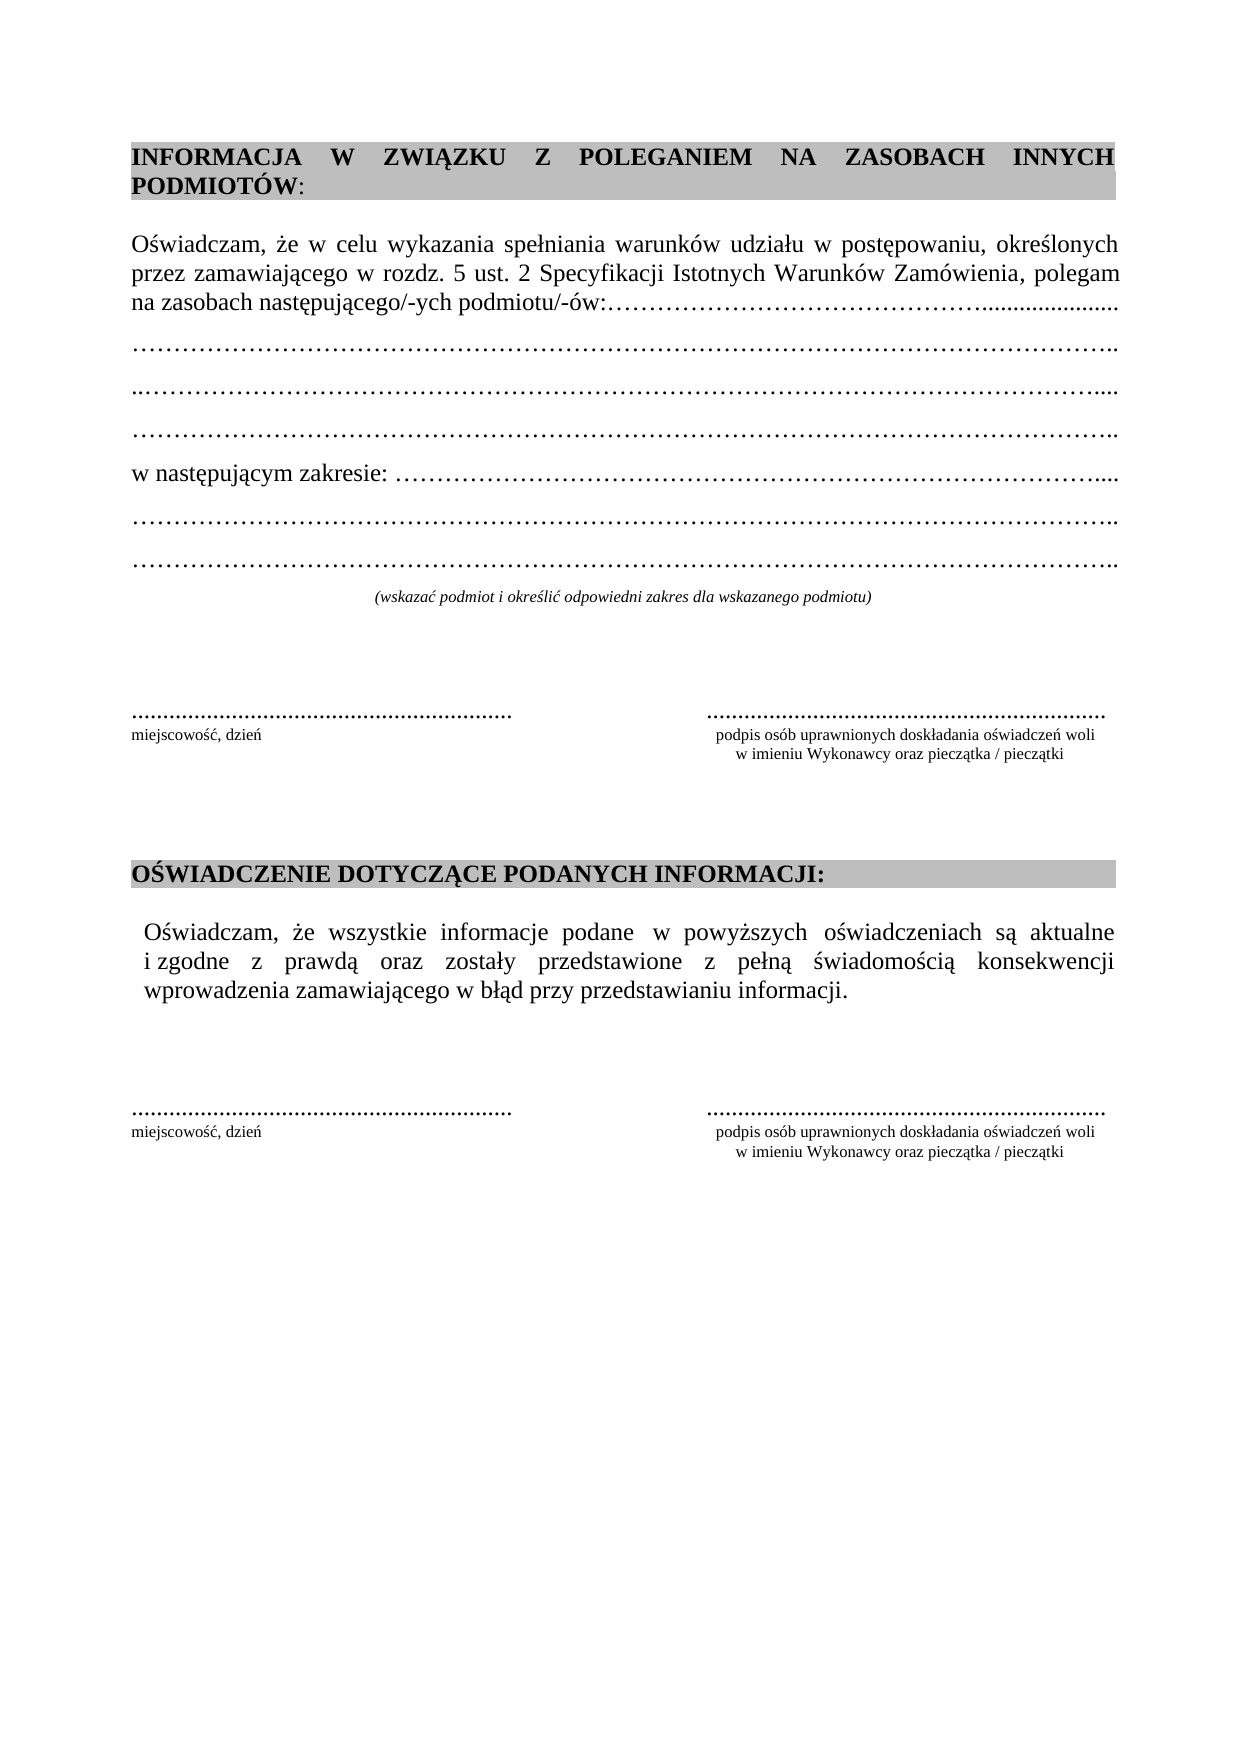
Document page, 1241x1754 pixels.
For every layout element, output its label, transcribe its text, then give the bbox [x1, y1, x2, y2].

text w następującym zakresie: ………………………………………………………………………….... [131, 458, 1120, 486]
text ………………………………………………………………………………………………………..……………………………………………………………………………………………………….. [131, 501, 1120, 573]
text Oświadczam, że w celu wykazania spełniania warunków udziału w postępowaniu, określonych przez zamawiającego w rozdz. 5 ust. 2 Specyfikacji Istotnych Warunków Zamówienia, polegam na zasobach następującego/-ych podmiotu/-ów:………………………………………...................... [131, 229, 1120, 316]
text w imieniu Wykonawcy oraz pieczątka / pieczątki [131, 744, 1115, 763]
text ............................................................. ................................................................ [131, 695, 1115, 724]
text (wskazać podmiot i określić odpowiedni zakres dla wskazanego podmiotu) [131, 587, 1115, 606]
text ……………………………………………………………………………………………………….. [131, 328, 1120, 357]
text ..……………………………………………………………………………………………………....……………………………………………………………………………………………………….. [131, 371, 1120, 443]
text ............................................................. ................................................................ [131, 1092, 1115, 1121]
text Oświadczam, że wszystkie informacje podane w powyższych oświadczeniach są aktualne i zgodne z prawdą oraz zostały przedstawione z pełną świadomością konsekwencji wprowadzenia zamawiającego w błąd przy przedstawianiu informacji. [144, 917, 1115, 1004]
text miejscowość, dzień podpis osób uprawnionych doskładania oświadczeń woli [131, 1122, 1115, 1141]
text miejscowość, dzień podpis osób uprawnionych doskładania oświadczeń woli [131, 724, 1115, 743]
text w imieniu Wykonawcy oraz pieczątka / pieczątki [131, 1142, 1115, 1161]
